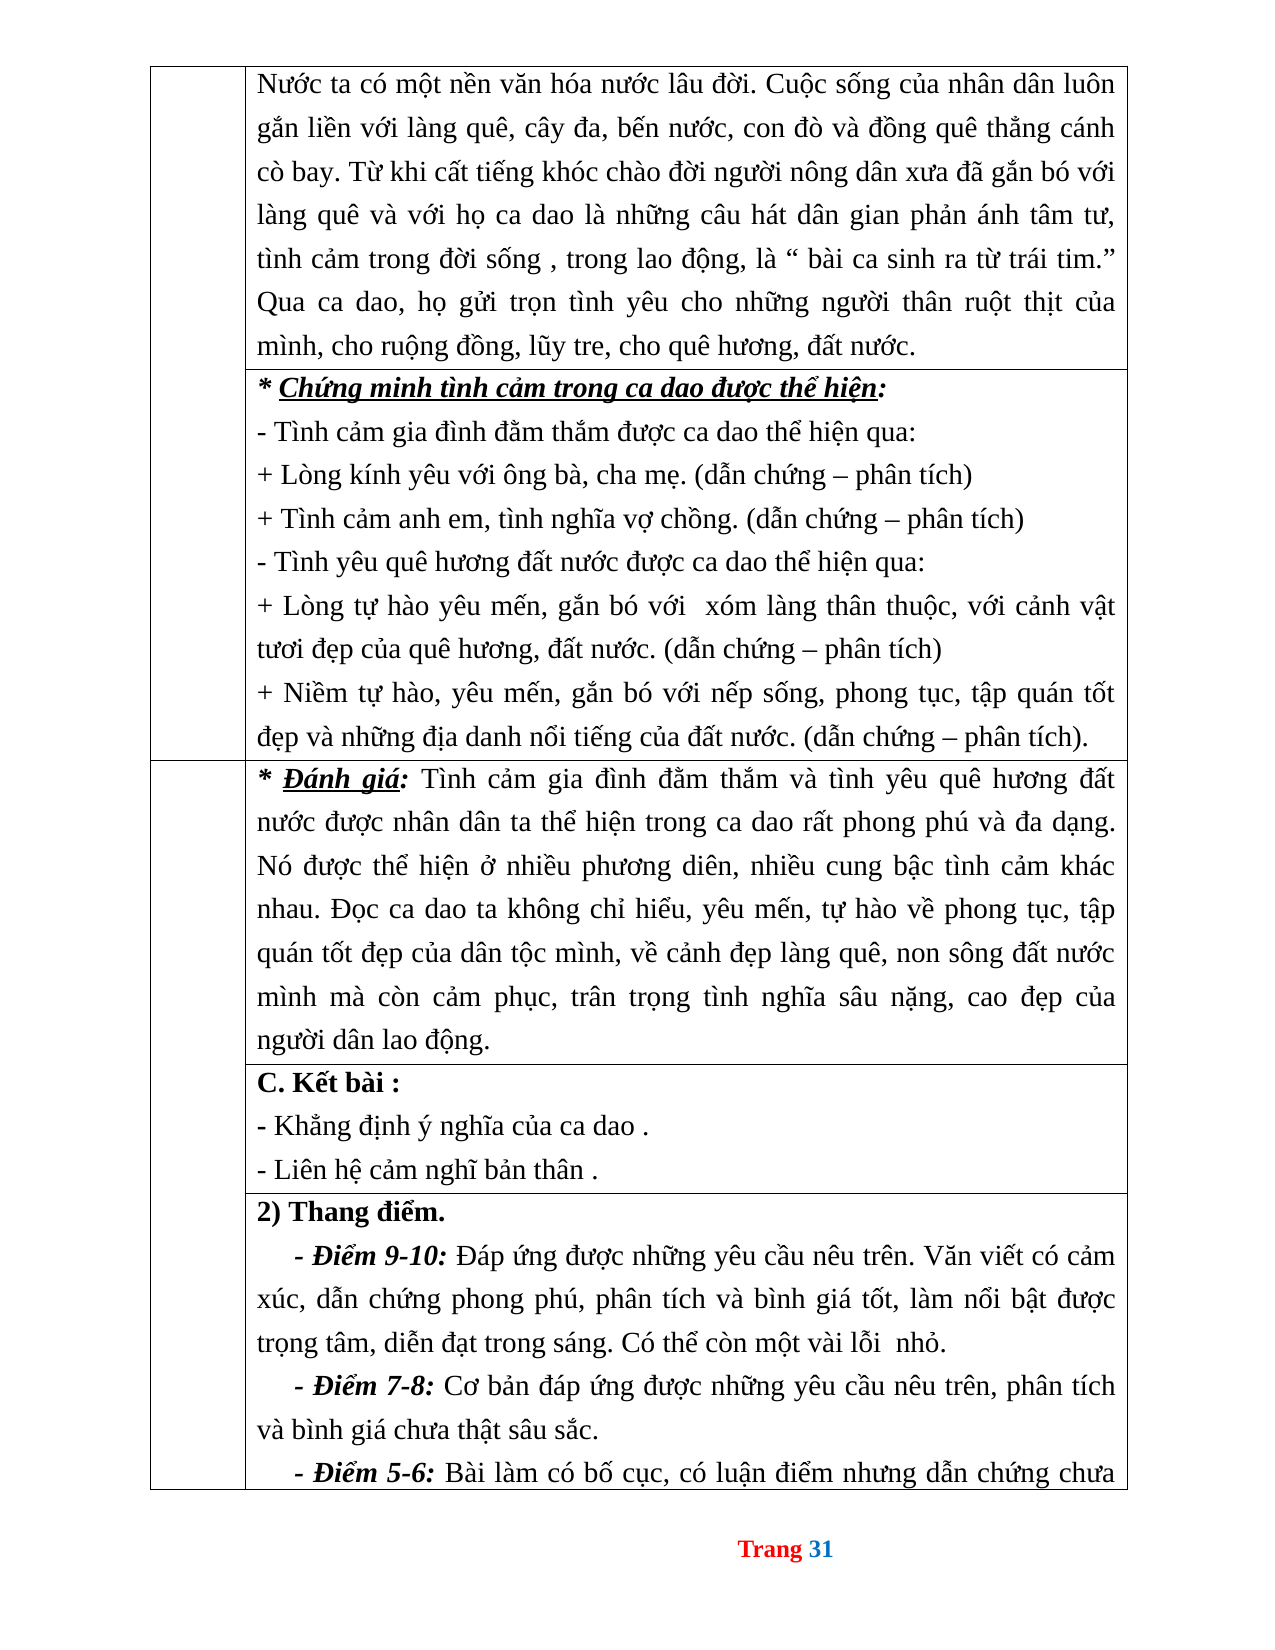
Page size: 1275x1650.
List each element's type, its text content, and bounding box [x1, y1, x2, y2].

table_cell * Đánh giá: Tình cảm gia đình đằm thắm và tình yêu quê hương đất nước được nhân dân ta thể hiện trong ca dao rất phong phú và đa dạng. Nó được thể hiện ở nhiều phương diên, nhiều cung bậc tình cảm khác nhau. Đọc ca dao ta không chỉ hiểu, yêu mến, tự hào về phong tục, tập quán tốt đẹp của dân tộc mình, về cảnh đẹp làng quê, non sông đất nước mình mà còn cảm phục, trân trọng tình nghĩa sâu nặng, cao đẹp của người dân lao động. [246, 761, 1127, 1064]
table_cell [151, 761, 245, 1489]
table_cell * Chứng minh tình cảm trong ca dao được thể hiện: - Tình cảm gia đình đằm thắm được ca dao thể hiện qua: + Lòng kính yêu với ông bà, cha mẹ. (dẫn chứng – phân tích) + Tình cảm anh em, tình nghĩa vợ chồng. (dẫn chứng – phân tích) - Tình yêu quê hương đất nước được ca dao thể hiện qua: + Lòng tự hào yêu mến, gắn bó với xóm làng thân thuộc, với cảnh vật tươi đẹp của quê hương, đất nước. (dẫn chứng – phân tích) + Niềm tự hào, yêu mến, gắn bó với nếp sống, phong tục, tập quán tốt đẹp và những địa danh nổi tiếng của đất nước. (dẫn chứng – phân tích). [246, 370, 1127, 760]
table_cell C. Kết bài : - Khẳng định ý nghĩa của ca dao . - Liên hệ cảm nghĩ bản thân . [246, 1065, 1127, 1193]
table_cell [246, 1194, 1127, 1489]
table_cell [246, 67, 1127, 369]
